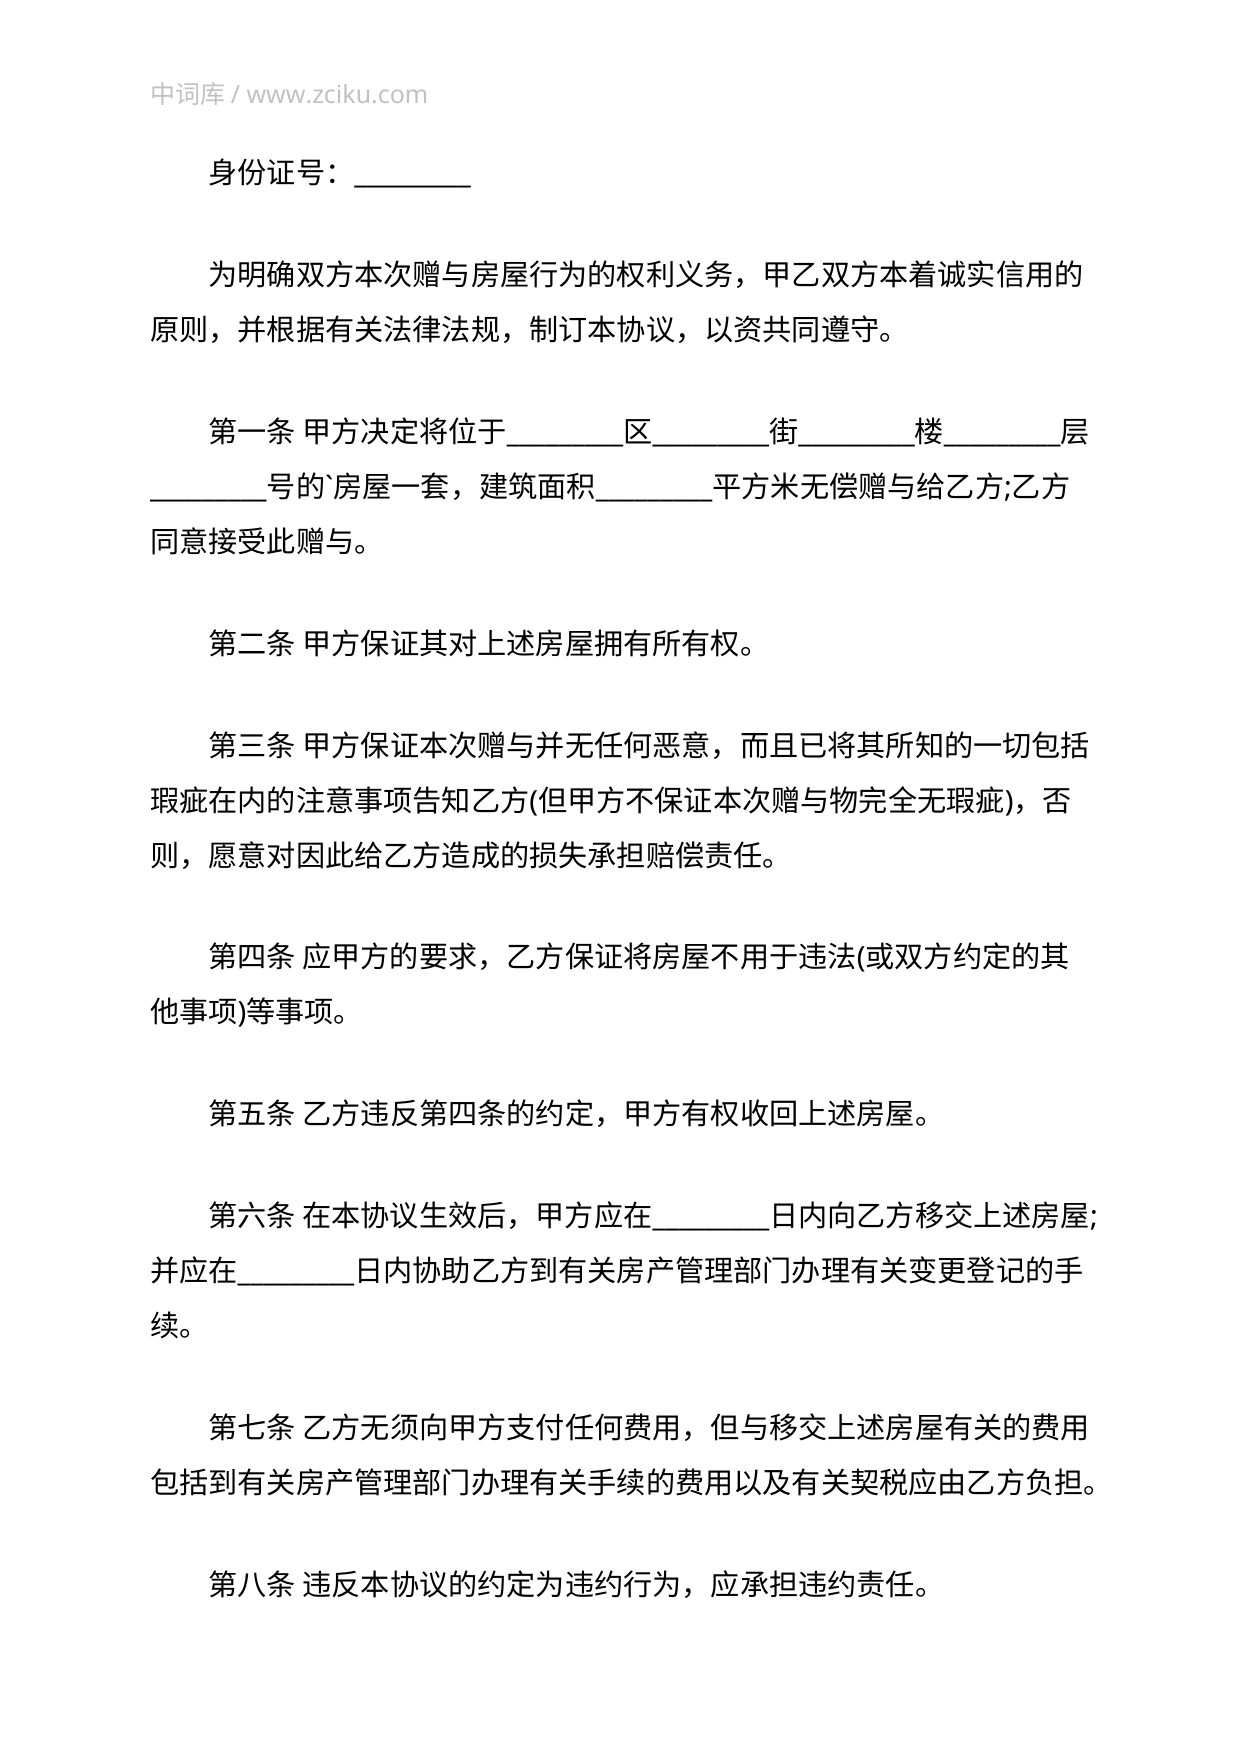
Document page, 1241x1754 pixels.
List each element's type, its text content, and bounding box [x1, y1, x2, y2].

text 第五条 乙方违反第四条的约定，甲方有权收回上述房屋。 [150, 1091, 1090, 1133]
text 第六条 在本协议生效后，甲方应在_________日内向乙方移交上述房屋;并应在_________日内协助乙方到有关房产管理部门办理有关变更登记的手续。 [150, 1193, 1090, 1345]
text 第二条 甲方保证其对上述房屋拥有所有权。 [150, 620, 1090, 663]
text 第四条 应甲方的要求，乙方保证将房屋不用于违法(或双方约定的其他事项)等事项。 [150, 934, 1090, 1031]
text 第三条 甲方保证本次赠与并无任何恶意，而且已将其所知的一切包括瑕疵在内的注意事项告知乙方(但甲方不保证本次赠与物完全无瑕疵)，否则，愿意对因此给乙方造成的损失承担赔偿责任。 [150, 722, 1090, 874]
text 第八条 违反本协议的约定为违约行为，应承担违约责任。 [150, 1561, 1090, 1603]
text 为明确双方本次赠与房屋行为的权利义务，甲乙双方本着诚实信用的原则，并根据有关法律法规，制订本协议，以资共同遵守。 [150, 252, 1090, 349]
text 第一条 甲方决定将位于_________区_________街_________楼_________层_________号的`房屋一套，建筑面积_________平方米无偿赠与给乙方;乙方同意接受此赠与。 [150, 409, 1090, 561]
text 身份证号：_________ [150, 150, 1090, 192]
text 第七条 乙方无须向甲方支付任何费用，但与移交上述房屋有关的费用包括到有关房产管理部门办理有关手续的费用以及有关契税应由乙方负担。 [150, 1404, 1090, 1502]
